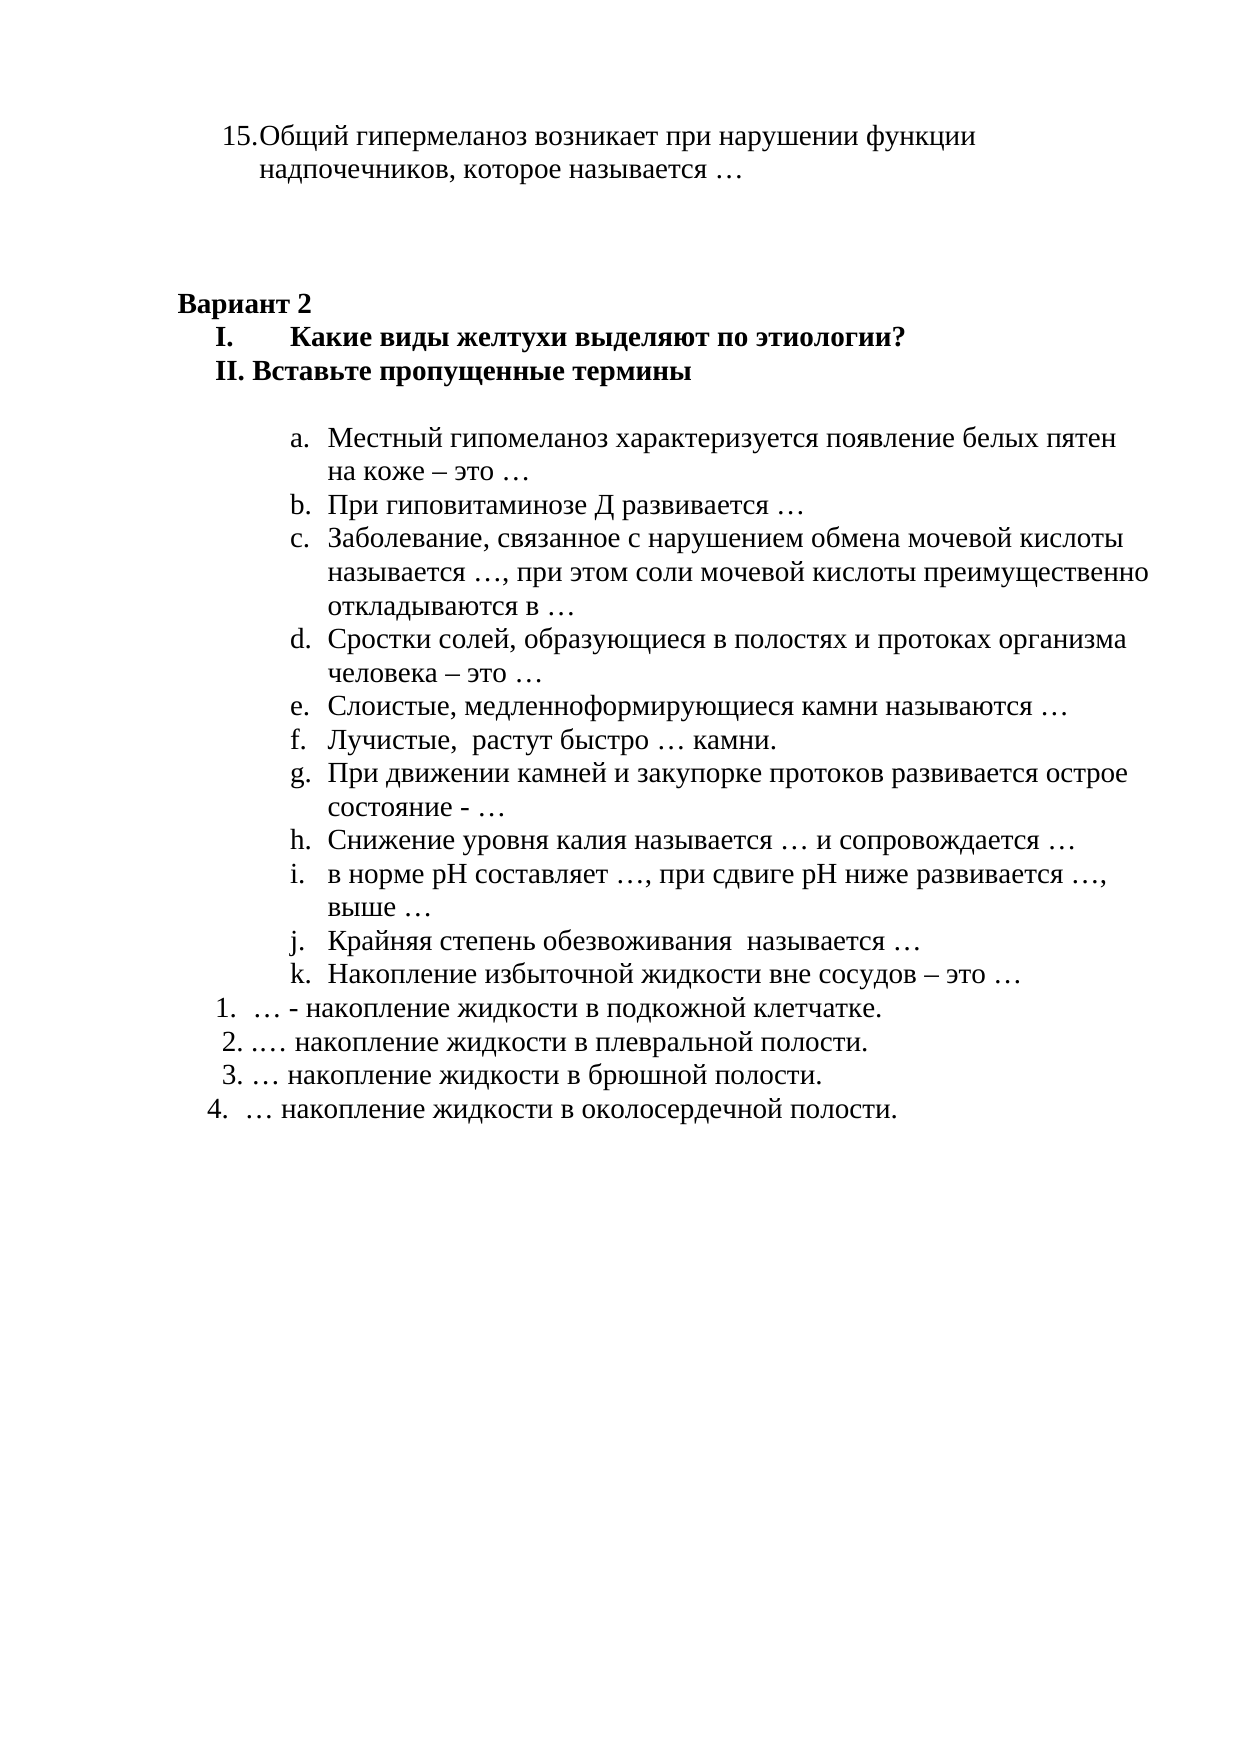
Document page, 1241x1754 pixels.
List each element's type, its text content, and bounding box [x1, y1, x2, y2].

list Лучистые, растут быстро … камни. [290, 722, 1152, 755]
list … накопление жидкости в околосердечной полости. [207, 1091, 1152, 1124]
list Местный гипомеланоз характеризуется появление белых пятен на коже – это … [290, 420, 1152, 487]
list При гиповитаминозе Д развивается … [290, 487, 1152, 521]
text 2. .… накопление жидкости в плевральной полости. [222, 1024, 1152, 1057]
list Какие виды желтухи выделяют по этиологии? [215, 319, 1152, 353]
text 3. … накопление жидкости в брюшной полости. [222, 1057, 1152, 1091]
list При движении камней и закупорке протоков развивается острое состояние - … [290, 755, 1152, 822]
list … - накопление жидкости в подкожной клетчатке. [215, 990, 1152, 1024]
list Крайняя степень обезвоживания называется … [290, 923, 1152, 957]
list Заболевание, связанное с нарушением обмена мочевой кислоты называется …, при этом соли мочевой кислоты преимущественно откладываются в … [290, 521, 1152, 621]
list Слоистые, медленноформирующиеся камни называются … [290, 688, 1152, 722]
text II. Вставьте пропущенные термины [215, 353, 1152, 386]
text Вариант 2 [177, 286, 1152, 319]
list Общий гипермеланоз возникает при нарушении функции надпочечников, которое называется … [222, 118, 1152, 185]
list Накопление избыточной жидкости вне сосудов – это … [290, 957, 1152, 990]
list Снижение уровня калия называется … и сопровождается … [290, 822, 1152, 856]
list Сростки солей, образующиеся в полостях и протоках организма человека – это … [290, 621, 1152, 688]
list в норме рН составляет …, при сдвиге рН ниже развивается …, выше … [290, 856, 1152, 923]
